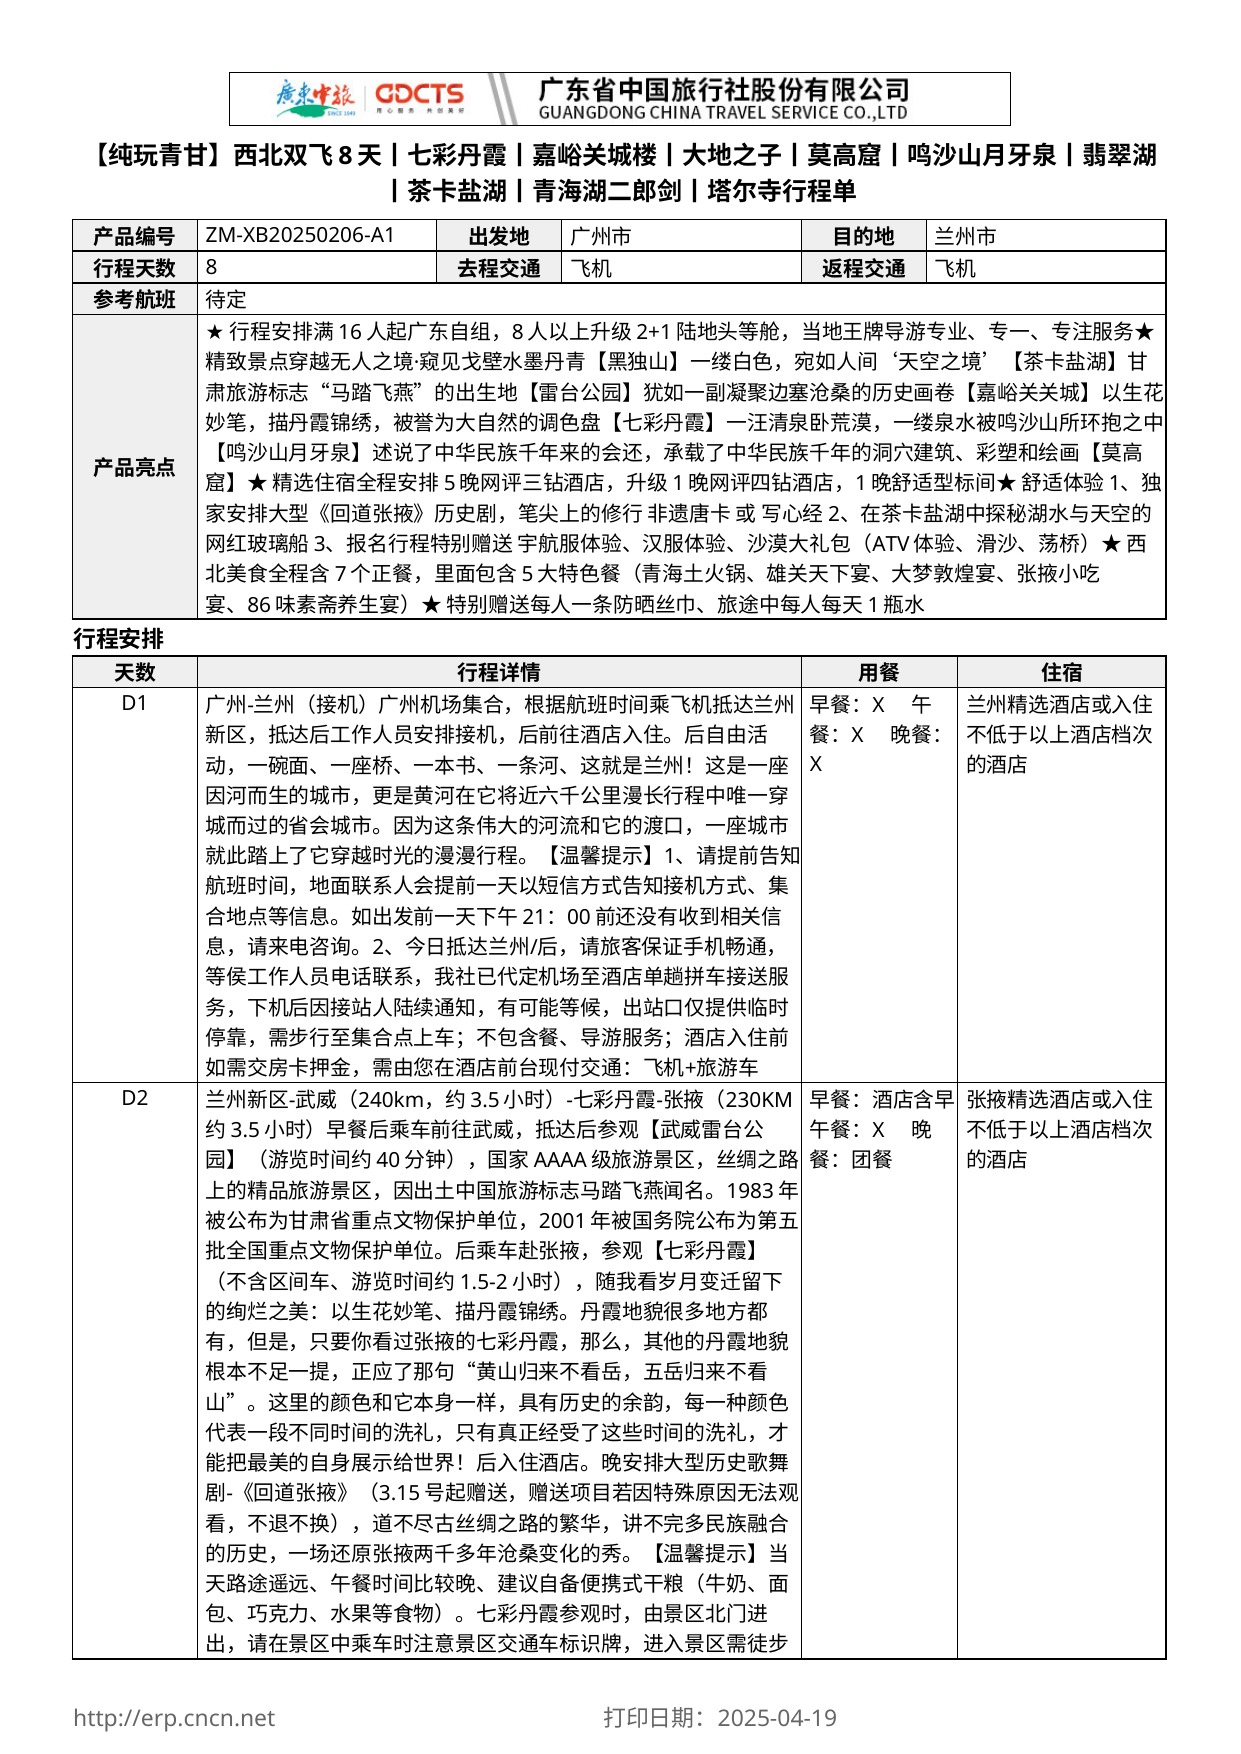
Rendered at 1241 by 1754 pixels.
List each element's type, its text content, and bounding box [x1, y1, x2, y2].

table_cell 早餐：X 午餐：X 晚餐：X [802, 688, 957, 1082]
table_header 用餐 [802, 657, 957, 687]
table_header 出发地 [437, 220, 561, 250]
table_cell 飞机 [927, 252, 1165, 282]
table_cell D2 [73, 1083, 197, 1658]
table_cell 飞机 [562, 252, 801, 282]
text 行程安排 [73, 621, 1167, 654]
table_header 目的地 [802, 220, 926, 250]
table_header 住宿 [958, 657, 1165, 687]
table_header 行程详情 [198, 657, 801, 687]
table_header ZM-XB20250206-A1 [198, 220, 436, 250]
table_cell 去程交通 [437, 252, 561, 282]
table_cell 广州-兰州（接机） [198, 688, 801, 1082]
table_cell 产品亮点 [73, 315, 197, 618]
table_cell D1 [73, 688, 197, 1082]
table_header 广州市 [562, 220, 801, 250]
table_cell 8 [198, 252, 436, 282]
table_cell 兰州精选酒店或入住不低于以上酒店档次的酒店 [958, 688, 1165, 1082]
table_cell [958, 1083, 1165, 1658]
picture [230, 73, 1010, 125]
table_header 兰州市 [927, 220, 1165, 250]
table_cell 参考航班 [73, 284, 197, 314]
text 【纯玩青甘】西北双飞8天丨七彩丹霞丨嘉峪关城楼丨大地之子丨莫高窟丨鸣沙山月牙泉丨翡翠湖丨茶卡盐湖丨青海湖二郎剑丨塔尔寺行程单 [73, 136, 1167, 208]
table_cell 行程天数 [73, 252, 197, 282]
table_cell 早餐：酒店含早 午餐：X 晚餐：团餐 [802, 1083, 957, 1658]
table_cell 返程交通 [802, 252, 926, 282]
table_header 天数 [73, 657, 197, 687]
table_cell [198, 1083, 801, 1658]
table_header 产品编号 [73, 220, 197, 250]
table_cell ★ 行程安排 [198, 315, 1165, 618]
table_cell 待定 [198, 284, 1165, 314]
